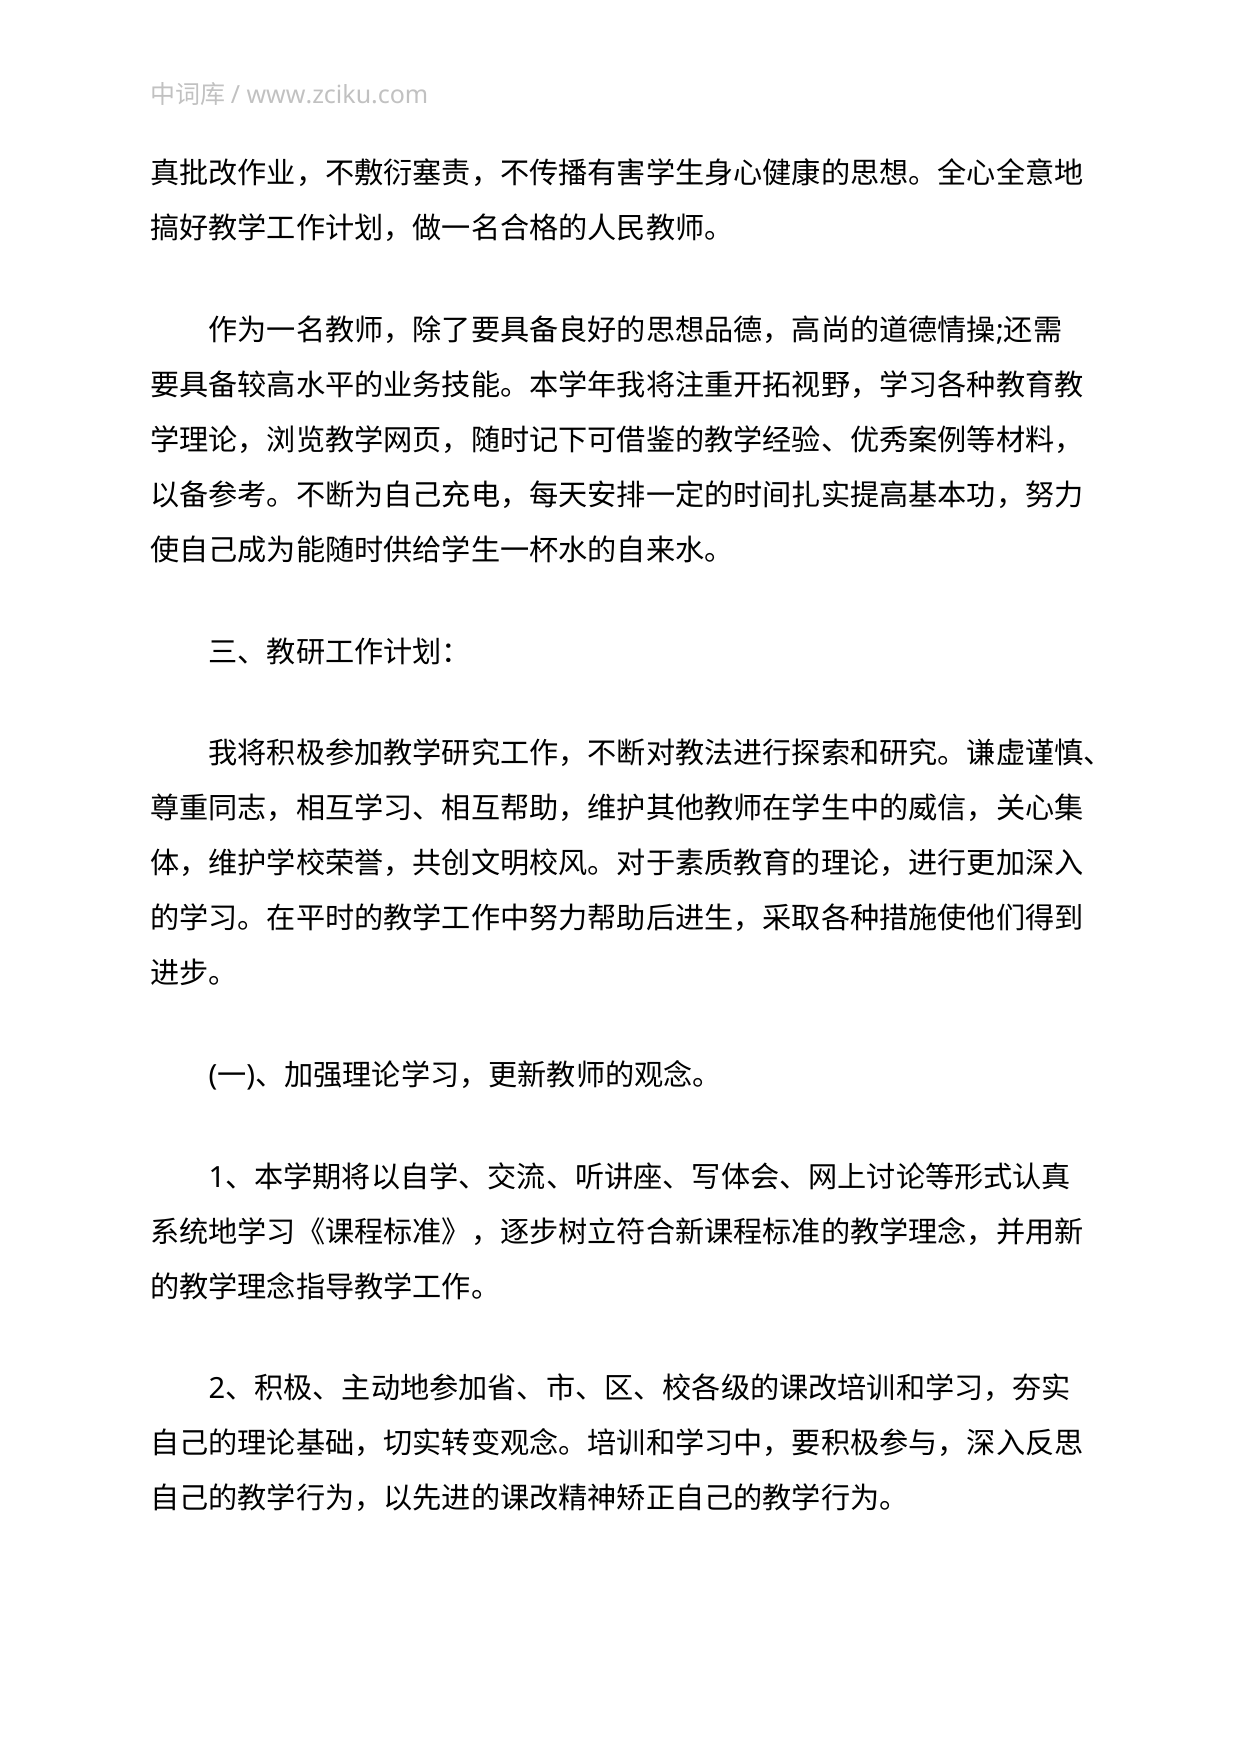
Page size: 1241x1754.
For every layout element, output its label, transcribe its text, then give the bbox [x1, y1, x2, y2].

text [150, 150, 1090, 247]
text 1、本学期将以自学、交流、听讲座、写体会、网上讨论等形式认真系统地学习《课程标准》，逐步树立符合新课程标准的教学理念，并用新的教学理念指导教学工作。 [150, 1153, 1090, 1305]
text 我将积极参加教学研究工作，不断对教法进行探索和研究。谦虚谨慎、尊重同志，相互学习、相互帮助，维护其他教师在学生中的威信，关心集体，维护学校荣誉，共创文明校风。对于素质教育的理论，进行更加深入的学习。在平时的教学工作中努力帮助后进生，采取各种措施使他们得到进步。 [150, 730, 1090, 992]
text 作为一名教师，除了要具备良好的思想品德，高尚的道德情操;还需要具备较高水平的业务技能。本学年我将注重开拓视野，学习各种教育教学理论，浏览教学网页，随时记下可借鉴的教学经验、优秀案例等材料，以备参考。不断为自己充电，每天安排一定的时间扎实提高基本功，努力使自己成为能随时供给学生一杯水的自来水。 [150, 307, 1090, 569]
text 三、教研工作计划： [150, 628, 1090, 670]
text 2、积极、主动地参加省、市、区、校各级的课改培训和学习，夯实自己的理论基础，切实转变观念。培训和学习中，要积极参与，深入反思自己的教学行为，以先进的课改精神矫正自己的教学行为。 [150, 1365, 1090, 1517]
text (一)、加强理论学习，更新教师的观念。 [150, 1051, 1090, 1094]
